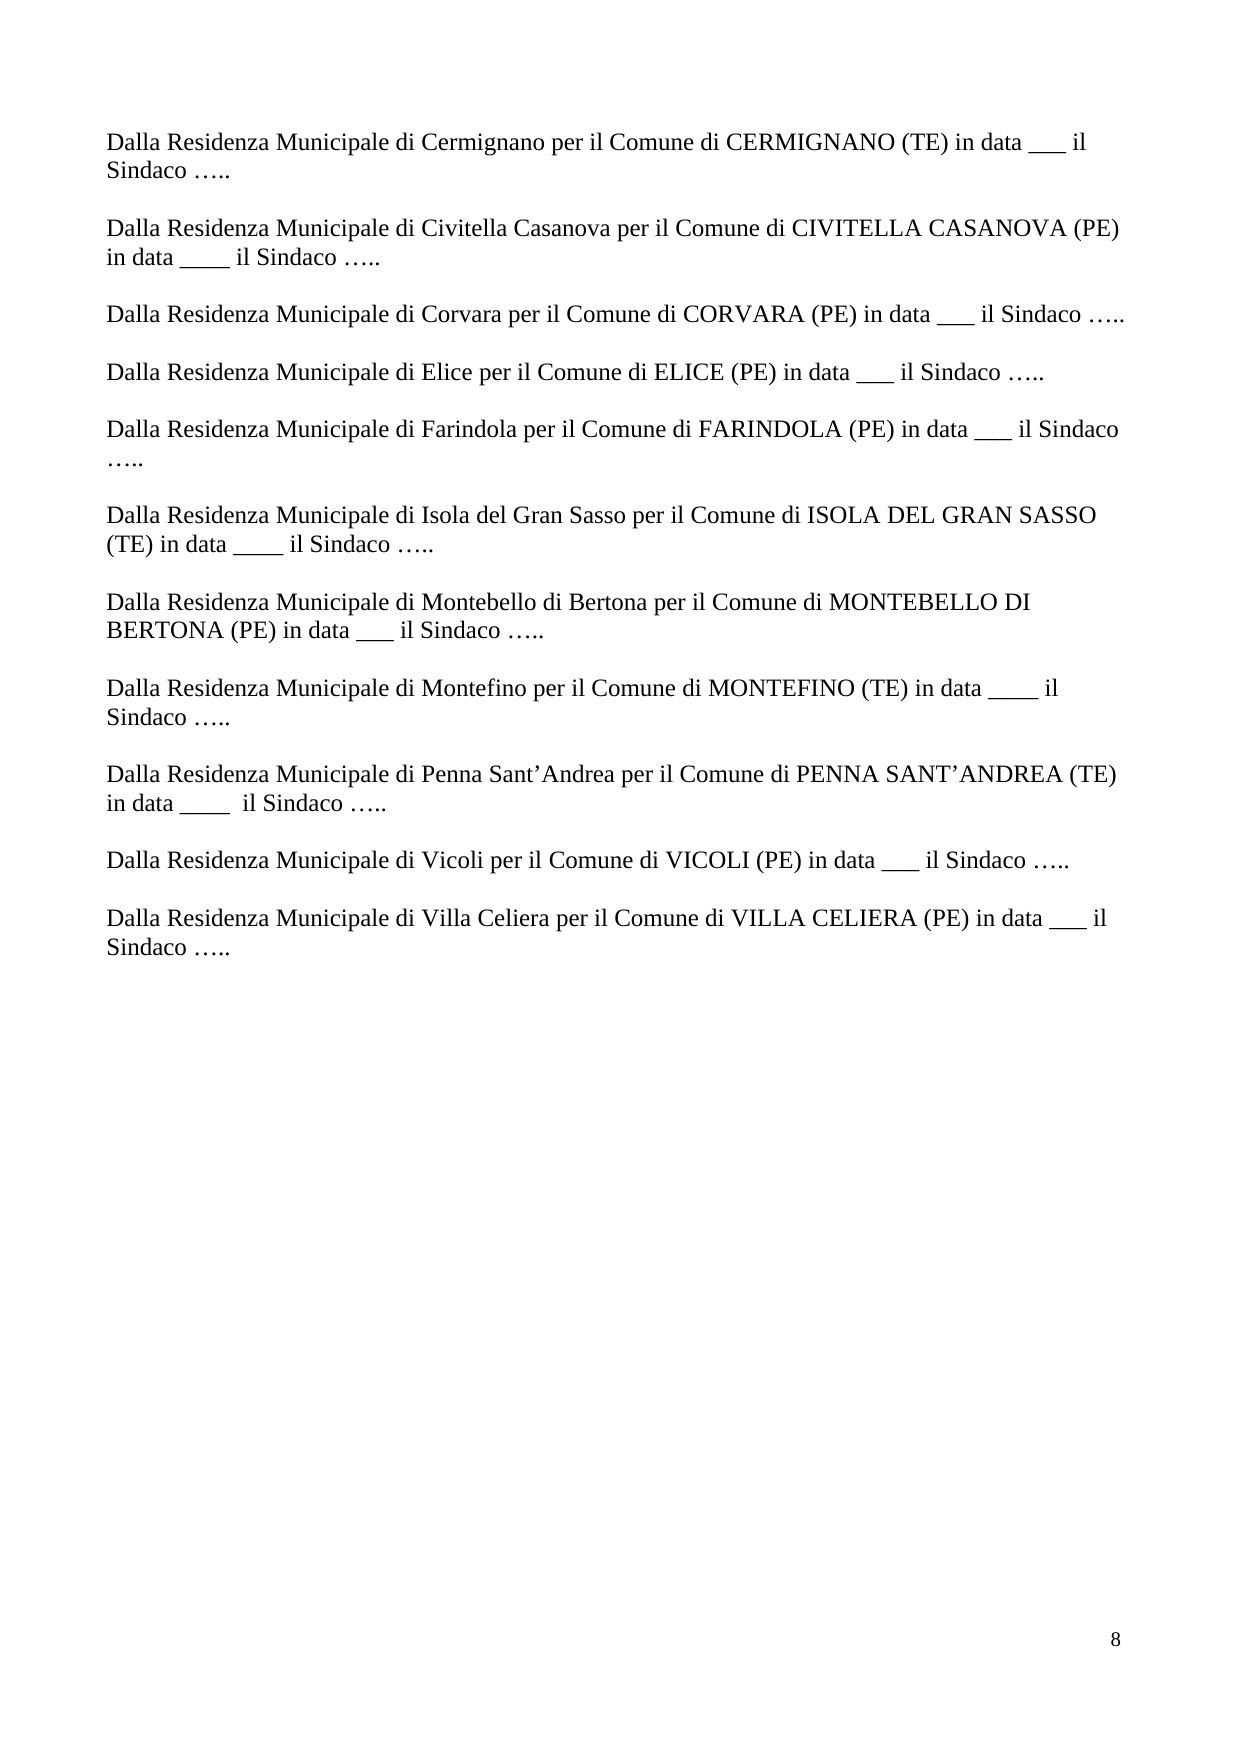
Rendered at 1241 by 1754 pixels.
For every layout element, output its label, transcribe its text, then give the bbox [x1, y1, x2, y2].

text Dalla Residenza Municipale di Civitella Casanova per il Comune di CIVITELLA CASANOVA (PE) in data ____ il Sindaco ….. [106, 213, 1126, 270]
text Dalla Residenza Municipale di Corvara per il Comune di CORVARA (PE) in data ___ il Sindaco ….. [106, 299, 1126, 328]
text Dalla Residenza Municipale di Isola del Gran Sasso per il Comune di ISOLA DEL GRAN SASSO (TE) in data ____ il Sindaco ….. [106, 500, 1126, 558]
text Dalla Residenza Municipale di Elice per il Comune di ELICE (PE) in data ___ il Sindaco ….. [106, 357, 1126, 385]
text Dalla Residenza Municipale di Montebello di Bertona per il Comune di MONTEBELLO DI BERTONA (PE) in data ___ il Sindaco ….. [106, 587, 1126, 644]
text Dalla Residenza Municipale di Vicoli per il Comune di VICOLI (PE) in data ___ il Sindaco ….. [106, 845, 1126, 874]
text Dalla Residenza Municipale di Villa Celiera per il Comune di VILLA CELIERA (PE) in data ___ il Sindaco ….. [106, 903, 1126, 960]
text Dalla Residenza Municipale di Penna Sant’Andrea per il Comune di PENNA SANT’ANDREA (TE) in data ____ il Sindaco ….. [106, 759, 1126, 817]
text Dalla Residenza Municipale di Farindola per il Comune di FARINDOLA (PE) in data ___ il Sindaco ….. [106, 414, 1126, 472]
text Dalla Residenza Municipale di Cermignano per il Comune di CERMIGNANO (TE) in data ___ il Sindaco ….. [106, 127, 1126, 184]
text Dalla Residenza Municipale di Montefino per il Comune di MONTEFINO (TE) in data ____ il Sindaco ….. [106, 673, 1126, 730]
